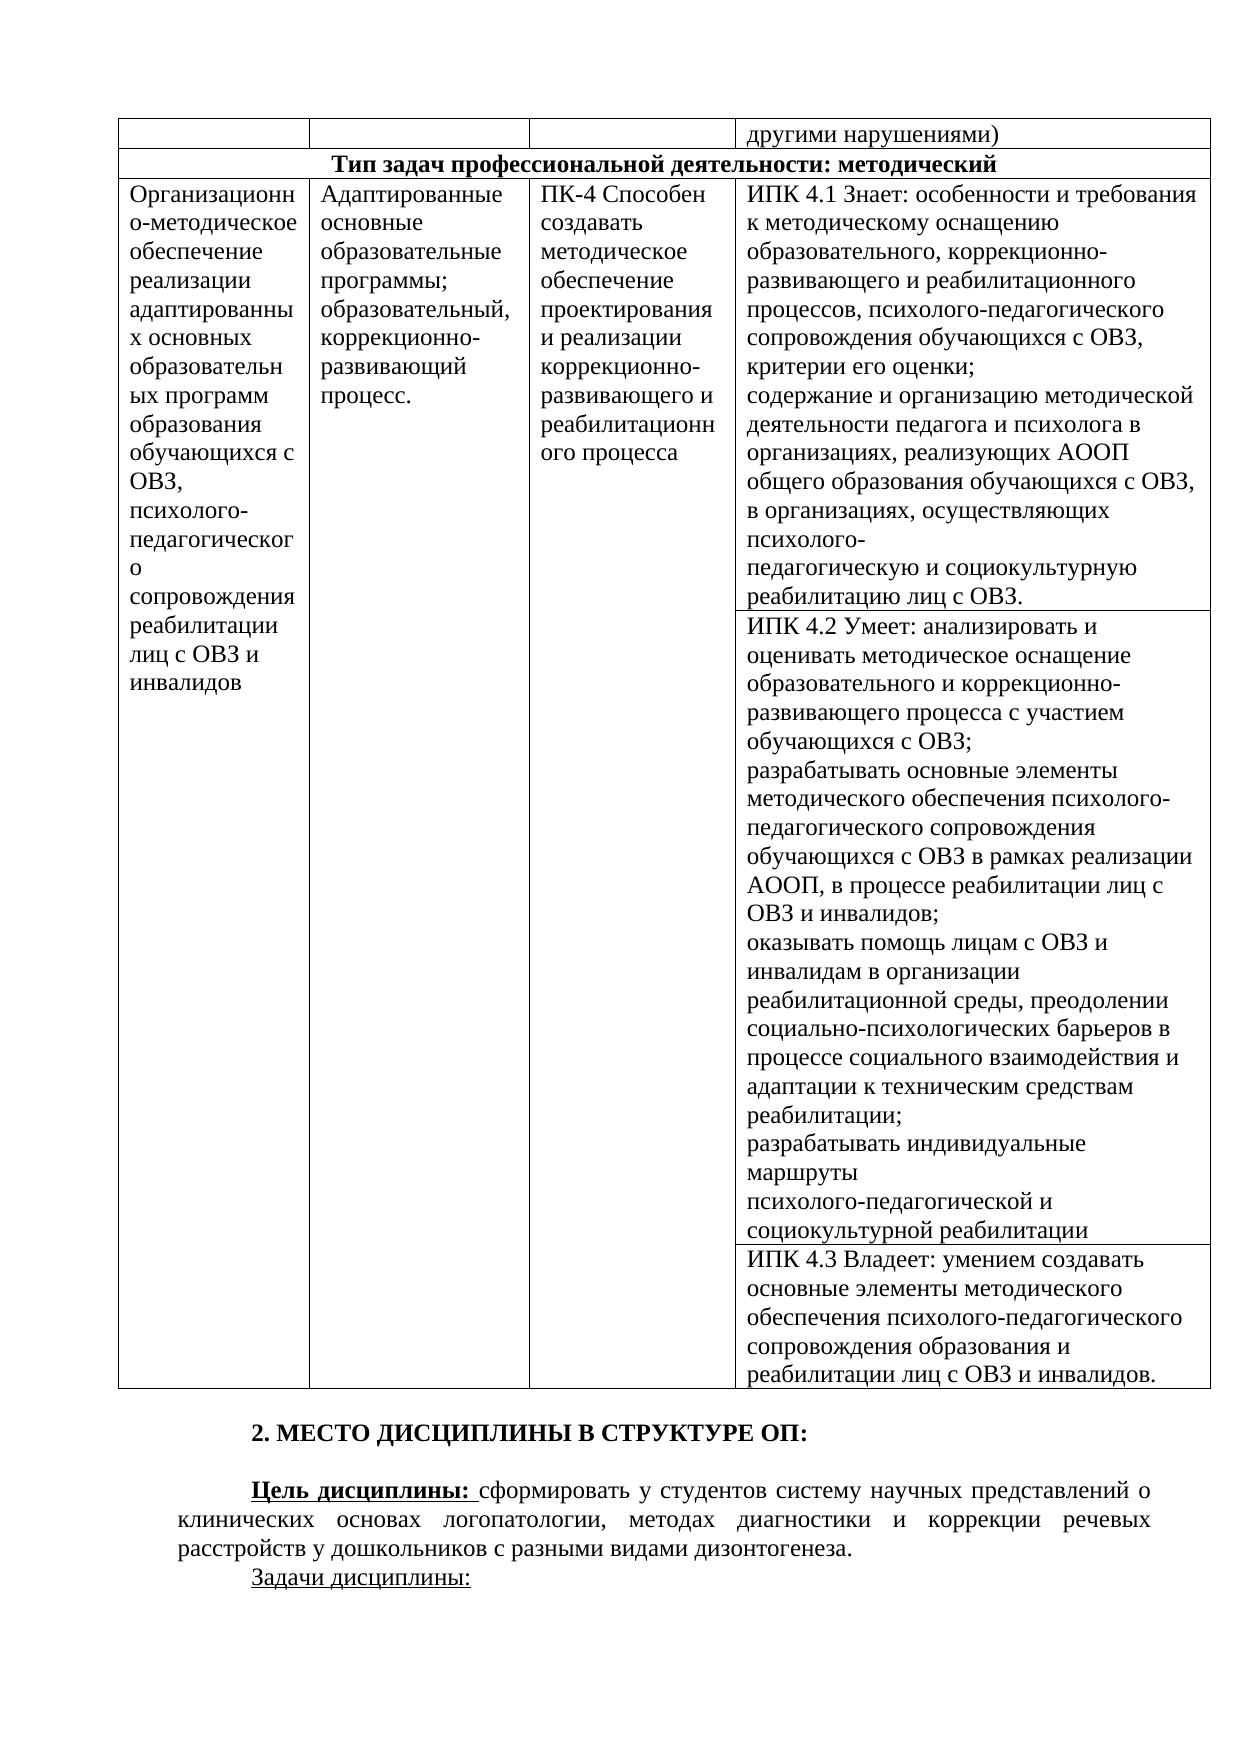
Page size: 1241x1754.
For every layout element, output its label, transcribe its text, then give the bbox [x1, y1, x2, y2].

text Цель дисциплины: сформировать у студентов систему научных представлений о клинических основах логопатологии, методах диагностики и коррекции речевых расстройств у дошкольников с разными видами дизонтогенеза. [177, 1476, 1152, 1562]
text 2. МЕСТО ДИСЦИПЛИНЫ В СТРУКТУРЕ ОП: [177, 1418, 1152, 1447]
table_cell Тип задач профессиональной деятельности: методический [119, 149, 1210, 178]
text Задачи дисциплины: [177, 1562, 1152, 1591]
table_cell Организационно-методическое обеспечение реализации адаптированных основных образовательных программ образования обучающихся с ОВЗ, психолого-педагогического сопровождения реабилитации лиц с ОВЗ и инвалидов [119, 179, 309, 1388]
table_cell ИПК 4.1 Знает: особенности и требования к методическому оснащению образовательного, коррекционно-развивающего и реабилитационного процессов, психолого-педагогического сопровождения обучающихся с ОВЗ, критерии его оценки; содержание и организацию методической деятельности педагога и психолога в организациях, реализующих АООП общего образования обучающихся с ОВЗ, в организациях, осуществляющих психолого- педагогическую и социокультурную реабилитацию лиц с ОВЗ. [736, 179, 1210, 610]
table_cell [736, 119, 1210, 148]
table_cell ИПК 4.3 Владеет: умением создавать основные элементы методического обеспечения психолого-педагогического сопровождения образования и реабилитации лиц с ОВЗ и инвалидов. [736, 1245, 1210, 1388]
table_cell ПК-4 Способен создавать методическое обеспечение проектирования и реализации коррекционно-развивающего и реабилитационного процесса [530, 179, 735, 1388]
table_cell ИПК 4.2 Умеет: анализировать и оценивать методическое оснащение образовательного и коррекционно-развивающего процесса с участием обучающихся с ОВЗ; разрабатывать основные элементы методического обеспечения психолого-педагогического сопровождения обучающихся с ОВЗ в рамках реализации АООП, в процессе реабилитации лиц с ОВЗ и инвалидов; оказывать помощь лицам с ОВЗ и инвалидам в организации реабилитационной среды, преодолении социально-психологических барьеров в процессе социального взаимодействия и адаптации к техническим средствам реабилитации; разрабатывать индивидуальные маршруты психолого-педагогической и социокультурной реабилитации [736, 611, 1210, 1243]
table_cell Адаптированные основные образовательные программы; образовательный, коррекционно-развивающий процесс. [310, 179, 529, 1388]
